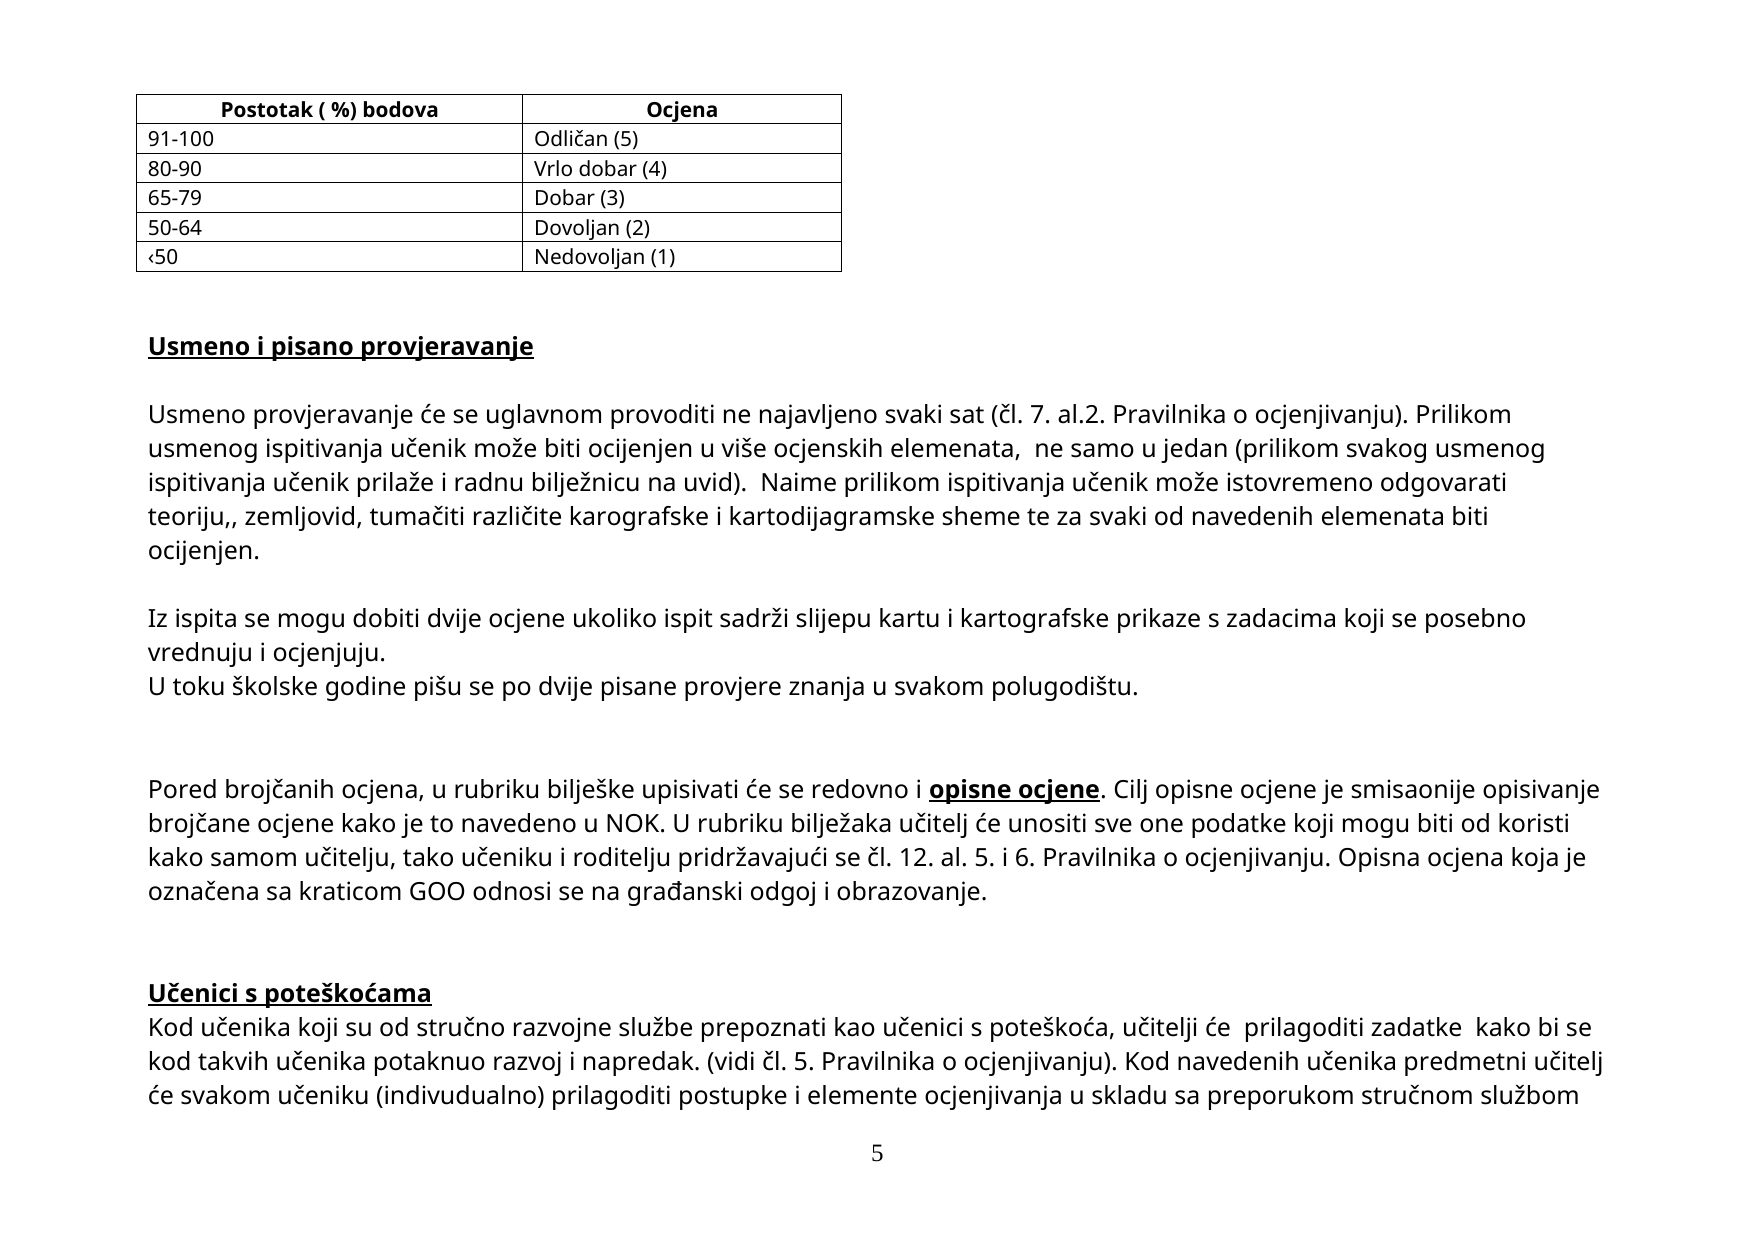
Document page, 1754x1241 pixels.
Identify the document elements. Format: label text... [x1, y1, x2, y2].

table_cell 65-79 [137, 183, 522, 212]
text U toku školske godine pišu se po dvije pisane provjere znanja u svakom polugodištu. [148, 669, 1606, 703]
table_cell 91-100 [137, 124, 522, 153]
table_cell 50-64 [137, 213, 522, 241]
table_cell Odličan (5) [523, 124, 841, 153]
table_cell 80-90 [137, 154, 522, 182]
table_header Ocjena [523, 95, 841, 123]
table_cell Dovoljan (2) [523, 213, 841, 241]
text Učenici s poteškoćama [148, 976, 1606, 1010]
table_cell ‹50 [137, 242, 522, 271]
text Iz ispita se mogu dobiti dvije ocjene ukoliko ispit sadrži slijepu kartu i kartografske prikaze s zadacima koji se posebno vrednuju i ocjenjuju. [148, 601, 1606, 669]
table_cell Nedovoljan (1) [523, 242, 841, 271]
text Pored brojčanih ocjena, u rubriku bilješke upisivati će se redovno i opisne ocjene. Cilj opisne ocjene je smisaonije opisivanje brojčane ocjene kako je to navedeno u NOK. U rubriku bilježaka učitelj će unositi sve one podatke koji mogu biti od koristi kako samom učitelju, tako učeniku i roditelju pridržavajući se čl. 12. al. 5. i 6. Pravilnika o ocjenjivanju. Opisna ocjena koja je označena sa kraticom GOO odnosi se na građanski odgoj i obrazovanje. [148, 771, 1606, 907]
table_header Postotak ( %) bodova [137, 95, 522, 123]
table_cell Dobar (3) [523, 183, 841, 212]
table_cell Vrlo dobar (4) [523, 154, 841, 182]
text Usmeno provjeravanje će se uglavnom provoditi ne najavljeno svaki sat (čl. 7. al.2. Pravilnika o ocjenjivanju). Prilikom usmenog ispitivanja učenik može biti ocijenjen u više ocjenskih elemenata, ne samo u jedan (prilikom svakog usmenog ispitivanja učenik prilaže i radnu bilježnicu na uvid). Naime prilikom ispitivanja učenik može istovremeno odgovarati teoriju,, zemljovid, tumačiti različite karografske i kartodijagramske sheme te za svaki od navedenih elemenata biti ocijenjen. [148, 397, 1606, 567]
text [148, 1010, 1606, 1112]
text Usmeno i pisano provjeravanje [148, 328, 1606, 362]
